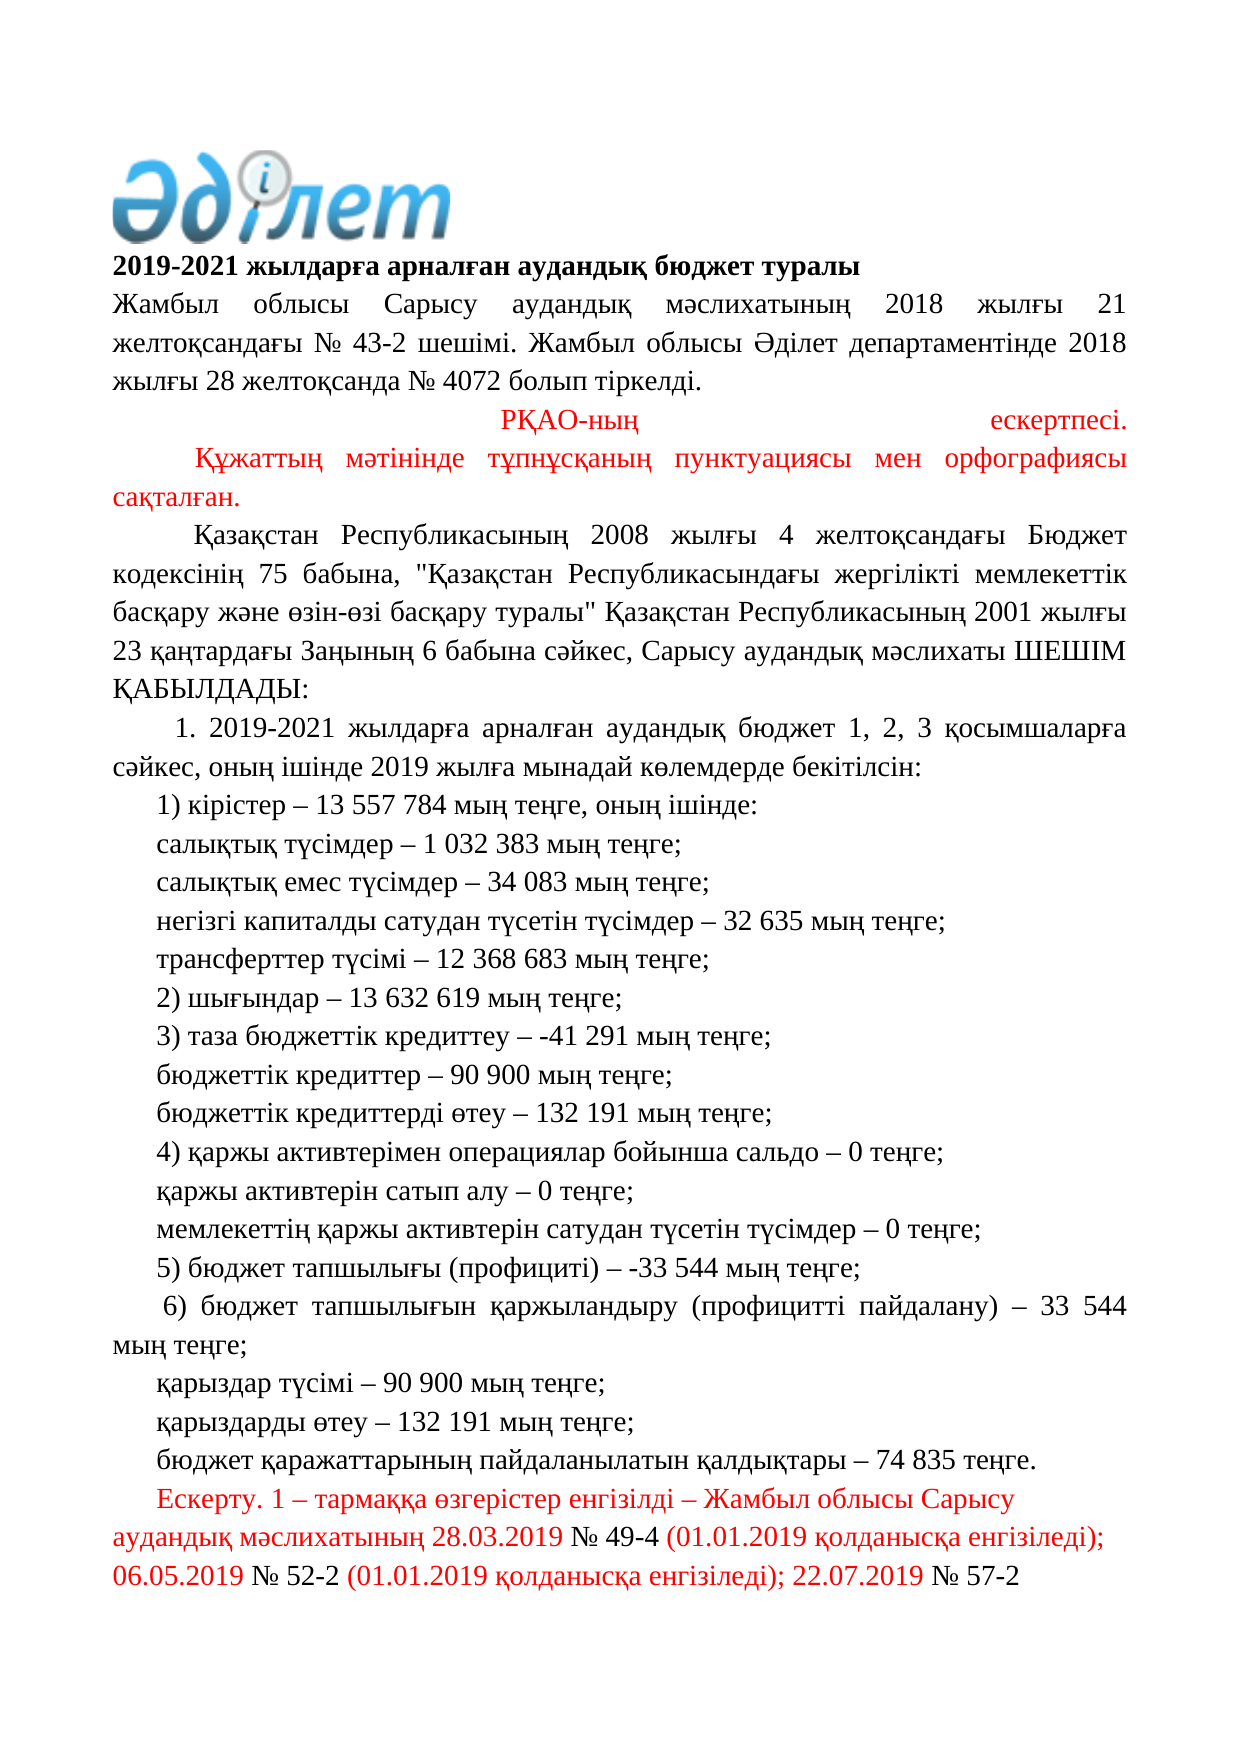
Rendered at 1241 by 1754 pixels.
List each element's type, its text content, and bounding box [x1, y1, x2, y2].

text бюджеттік кредиттер – 90 900 мың теңге; [112, 1057, 1128, 1091]
text қаржы активтерін сатып алу – 0 теңге; [112, 1173, 1128, 1206]
text Қазақстан Республикасының 2008 жылғы 4 желтоқсандағы Бюджет кодексінің 75 бабына, "Қазақстан Республикасындағы жергілікті мемлекеттік басқару және өзін-өзі басқару туралы" Қазақстан Республикасының 2001 жылғы 23 қаңтардағы Заңының 6 бабына сәйкес, Сарысу аудандық мәслихаты ШЕШІМ ҚАБЫЛДАДЫ: [112, 517, 1128, 705]
text салықтық емес түсімдер – 34 083 мың теңге; [112, 864, 1128, 898]
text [112, 1481, 1128, 1592]
text 3) таза бюджеттік кредиттеу – -41 291 мың теңге; [112, 1018, 1128, 1052]
text трансферттер түсімі – 12 368 683 мың теңге; [112, 941, 1128, 975]
text 2019-2021 жылдарға арналған аудандық бюджет туралы [112, 248, 1128, 281]
text қарыздарды өтеу – 132 191 мың теңге; [112, 1404, 1128, 1437]
text Жамбыл облысы Сарысу аудандық мәслихатының 2018 жылғы 21 желтоқсандағы № 43-2 шешімі. Жамбыл облысы Әділет департаментінде 2018 жылғы 28 желтоқсанда № 4072 болып тіркелді. [112, 286, 1128, 397]
picture [112, 150, 451, 244]
text 2) шығындар – 13 632 619 мың теңге; [112, 980, 1128, 1013]
text салықтық түсімдер – 1 032 383 мың теңге; [112, 826, 1128, 859]
text 1. 2019-2021 жылдарға арналған аудандық бюджет 1, 2, 3 қосымшаларға сәйкес, оның ішінде 2019 жылға мынадай көлемдерде бекітілсін: [112, 710, 1128, 782]
text 6) бюджет тапшылығын қаржыландыру (профицитті пайдалану) – 33 544 мың теңге; [112, 1288, 1128, 1360]
text 1) кірістер – 13 557 784 мың теңге, оның ішінде: [112, 787, 1128, 821]
text негізгі капиталды сатудан түсетін түсімдер – 32 635 мың теңге; [112, 903, 1128, 936]
text РҚАО-ның ескертпесі. Құжаттың мәтінінде тұпнұсқаның пунктуациясы мен орфографиясы сақталған. [112, 402, 1128, 512]
text қарыздар түсiмi – 90 900 мың теңге; [112, 1365, 1128, 1399]
text 5) бюджет тапшылығы (профициті) – -33 544 мың теңге; [112, 1250, 1128, 1283]
text бюджет қаражаттарының пайдаланылатын қалдықтары – 74 835 теңге. [112, 1442, 1128, 1476]
text 4) қаржы активтерімен операциялар бойынша сальдо – 0 теңге; [112, 1134, 1128, 1168]
text мемлекеттің қаржы активтерін сатудан түсетін түсімдер – 0 теңге; [112, 1211, 1128, 1245]
text бюджеттік кредиттерді өтеу – 132 191 мың теңге; [112, 1096, 1128, 1129]
